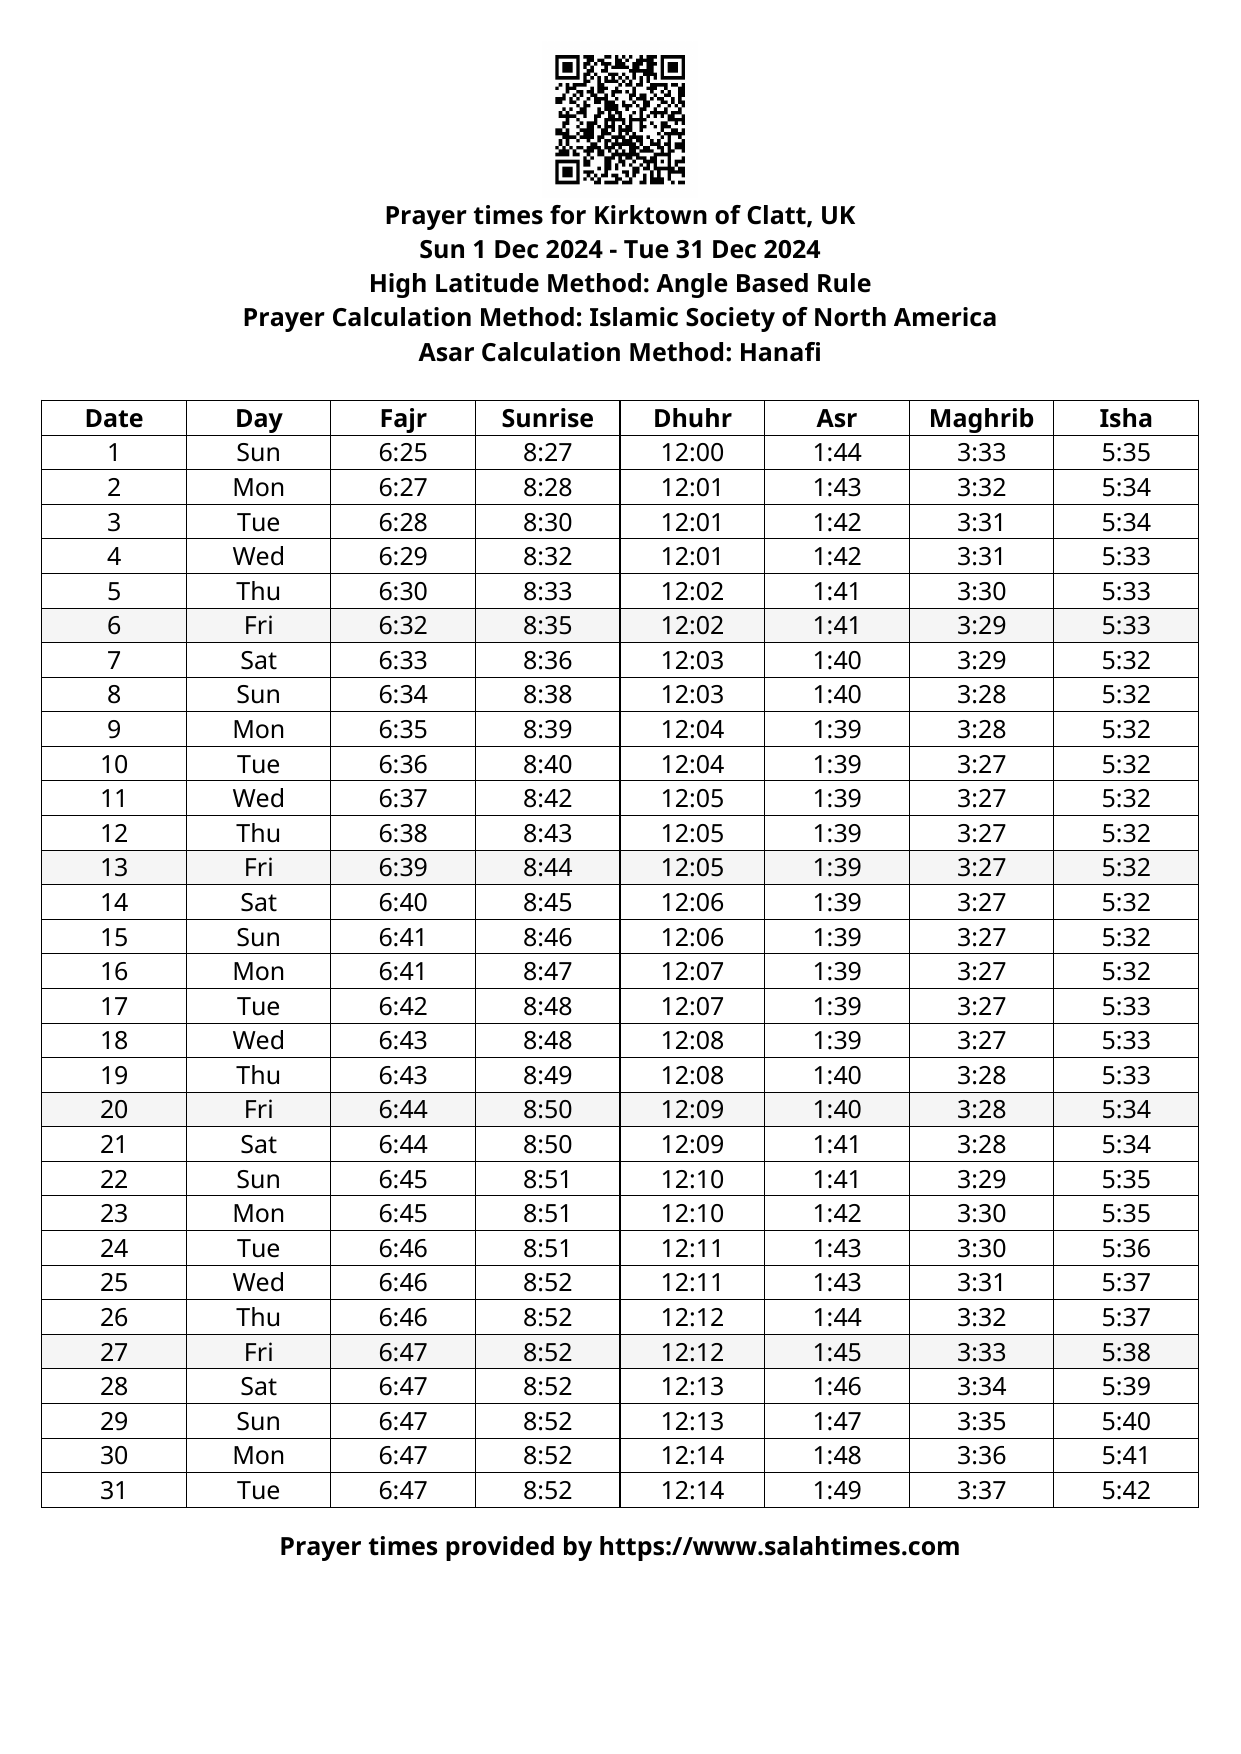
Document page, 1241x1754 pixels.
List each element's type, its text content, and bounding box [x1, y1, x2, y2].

table_cell 3:31 [910, 1266, 1053, 1299]
table_header Asr [765, 401, 909, 434]
table_cell 12:00 [621, 436, 764, 469]
table_cell 5:32 [1054, 920, 1198, 953]
table_cell 3:27 [910, 1024, 1053, 1057]
table_cell Wed [187, 539, 330, 573]
table_cell 5:35 [1054, 1162, 1198, 1195]
table_cell Tue [187, 989, 330, 1022]
table_cell Sat [187, 1127, 330, 1161]
table_cell 5:42 [1054, 1473, 1198, 1507]
table_cell 15 [42, 920, 186, 953]
table_cell 5 [42, 574, 186, 607]
table_cell 1:42 [765, 505, 909, 538]
table_cell Sun [187, 1404, 330, 1437]
text Prayer times provided by https://www.salahtimes.com [42, 1528, 1198, 1563]
table_cell 8:45 [476, 885, 619, 919]
table_cell 3:27 [910, 816, 1053, 849]
table_cell 12:06 [621, 920, 764, 953]
table_cell 19 [42, 1058, 186, 1092]
table_cell 6:47 [331, 1473, 475, 1507]
table_cell 8:52 [476, 1300, 619, 1334]
table_cell 21 [42, 1127, 186, 1161]
table_cell 6:47 [331, 1335, 475, 1368]
table_cell 29 [42, 1404, 186, 1437]
table_cell 6:43 [331, 1058, 475, 1092]
table_cell 5:32 [1054, 678, 1198, 711]
table_cell Fri [187, 1335, 330, 1368]
table_cell 12:14 [621, 1439, 764, 1472]
table_cell 1:39 [765, 712, 909, 746]
table_cell 8:33 [476, 574, 619, 607]
table_cell 1:39 [765, 781, 909, 815]
table_cell 6:39 [331, 851, 475, 884]
table_cell 1:45 [765, 1335, 909, 1368]
text High Latitude Method: Angle Based Rule [42, 266, 1198, 300]
table_cell 6:45 [331, 1196, 475, 1230]
table_cell 3:31 [910, 505, 1053, 538]
table_cell 1:44 [765, 1300, 909, 1334]
table_cell 6:35 [331, 712, 475, 746]
picture [542, 41, 699, 198]
table_cell 5:35 [1054, 1196, 1198, 1230]
table_cell 12:10 [621, 1196, 764, 1230]
table_cell 12:01 [621, 539, 764, 573]
table_cell 1:41 [765, 574, 909, 607]
table_cell 8:48 [476, 1024, 619, 1057]
table_cell Sun [187, 1162, 330, 1195]
table_cell 3:37 [910, 1473, 1053, 1507]
table_cell 6:33 [331, 643, 475, 677]
table_cell Wed [187, 1024, 330, 1057]
table_cell 31 [42, 1473, 186, 1507]
table_cell 12:05 [621, 816, 764, 849]
table_cell 5:32 [1054, 643, 1198, 677]
table_cell 12:08 [621, 1024, 764, 1057]
table_cell 1:39 [765, 885, 909, 919]
table_cell 12 [42, 816, 186, 849]
table_header Day [187, 401, 330, 434]
table_cell 3:36 [910, 1439, 1053, 1472]
table_cell 12:14 [621, 1473, 764, 1507]
table_cell 1:49 [765, 1473, 909, 1507]
table_cell 1:40 [765, 1093, 909, 1126]
table_cell 6:36 [331, 747, 475, 780]
table_cell 12:11 [621, 1266, 764, 1299]
table_cell 6:44 [331, 1127, 475, 1161]
text Prayer times for Kirktown of Clatt, UK [42, 198, 1198, 232]
table_cell 26 [42, 1300, 186, 1334]
table_cell 6:43 [331, 1024, 475, 1057]
table_cell 1 [42, 436, 186, 469]
table_cell 8:51 [476, 1196, 619, 1230]
table_cell 8:38 [476, 678, 619, 711]
table_cell 5:34 [1054, 1093, 1198, 1126]
table_cell 3:27 [910, 954, 1053, 988]
table_header Fajr [331, 401, 475, 434]
table_cell 13 [42, 851, 186, 884]
table_cell 30 [42, 1439, 186, 1472]
table_cell 5:38 [1054, 1335, 1198, 1368]
table_header Isha [1054, 401, 1198, 434]
table_cell 1:44 [765, 436, 909, 469]
table_cell 3:29 [910, 1162, 1053, 1195]
table_cell 3:27 [910, 747, 1053, 780]
table_cell 1:42 [765, 1196, 909, 1230]
table_cell 20 [42, 1093, 186, 1126]
table_cell 3:30 [910, 1196, 1053, 1230]
table_cell 5:41 [1054, 1439, 1198, 1472]
table_cell 5:37 [1054, 1300, 1198, 1334]
text Asar Calculation Method: Hanafi [42, 334, 1198, 368]
table_cell 8 [42, 678, 186, 711]
table_header Maghrib [910, 401, 1053, 434]
table_cell 5:36 [1054, 1231, 1198, 1264]
table_cell 5:35 [1054, 436, 1198, 469]
table_cell 6:47 [331, 1439, 475, 1472]
table_cell 6:30 [331, 574, 475, 607]
table_cell 1:43 [765, 1266, 909, 1299]
table_cell 8:51 [476, 1162, 619, 1195]
table_cell 12:10 [621, 1162, 764, 1195]
table_cell 8:35 [476, 609, 619, 642]
table_cell 12:03 [621, 643, 764, 677]
table_cell 12:13 [621, 1404, 764, 1437]
table_cell 22 [42, 1162, 186, 1195]
table_cell Fri [187, 609, 330, 642]
table_cell 6:34 [331, 678, 475, 711]
table_cell 11 [42, 781, 186, 815]
table_cell 7 [42, 643, 186, 677]
table_cell Sun [187, 920, 330, 953]
table_cell 1:48 [765, 1439, 909, 1472]
table_cell 12:04 [621, 747, 764, 780]
table_cell 3:29 [910, 609, 1053, 642]
table_cell 5:32 [1054, 954, 1198, 988]
table_cell 3:35 [910, 1404, 1053, 1437]
table_cell 12:02 [621, 574, 764, 607]
table_cell 6:27 [331, 470, 475, 504]
table_cell 3:32 [910, 1300, 1053, 1334]
table_cell 6:46 [331, 1231, 475, 1264]
table_cell 8:52 [476, 1335, 619, 1368]
table_cell 9 [42, 712, 186, 746]
text Prayer Calculation Method: Islamic Society of North America [42, 300, 1198, 334]
table_cell 12:07 [621, 954, 764, 988]
table_cell 1:39 [765, 989, 909, 1022]
table_cell 1:41 [765, 1162, 909, 1195]
table_cell Sat [187, 1369, 330, 1403]
table_cell 3:34 [910, 1369, 1053, 1403]
table_cell 5:32 [1054, 712, 1198, 746]
table_cell 1:39 [765, 1024, 909, 1057]
table_cell 8:40 [476, 747, 619, 780]
table_header Dhuhr [621, 401, 764, 434]
table_cell 6:41 [331, 920, 475, 953]
table_cell 16 [42, 954, 186, 988]
table_cell 6:32 [331, 609, 475, 642]
table_cell 6:29 [331, 539, 475, 573]
table_cell 8:51 [476, 1231, 619, 1264]
table_cell 12:05 [621, 781, 764, 815]
table_cell 8:47 [476, 954, 619, 988]
table_cell 12:05 [621, 851, 764, 884]
table_cell 3:28 [910, 712, 1053, 746]
table_cell Fri [187, 1093, 330, 1126]
table_cell 5:37 [1054, 1266, 1198, 1299]
table_cell 12:09 [621, 1127, 764, 1161]
table_cell 4 [42, 539, 186, 573]
table_cell 3:27 [910, 920, 1053, 953]
table_cell 8:43 [476, 816, 619, 849]
table_cell 18 [42, 1024, 186, 1057]
table_cell 3:28 [910, 1093, 1053, 1126]
table_cell 6:45 [331, 1162, 475, 1195]
table_cell 12:13 [621, 1369, 764, 1403]
table_cell 8:42 [476, 781, 619, 815]
table_cell Fri [187, 851, 330, 884]
table_cell 12:01 [621, 505, 764, 538]
table_cell 10 [42, 747, 186, 780]
table_cell 5:33 [1054, 609, 1198, 642]
table_cell 6:46 [331, 1266, 475, 1299]
table_cell 8:44 [476, 851, 619, 884]
table_cell 3:27 [910, 781, 1053, 815]
table_cell 6:38 [331, 816, 475, 849]
table_cell 1:43 [765, 1231, 909, 1264]
table_cell Tue [187, 1473, 330, 1507]
table_cell Sat [187, 643, 330, 677]
table_cell 5:33 [1054, 539, 1198, 573]
table_cell 6:47 [331, 1404, 475, 1437]
table_cell 6:46 [331, 1300, 475, 1334]
table_cell 12:09 [621, 1093, 764, 1126]
table_cell Sun [187, 678, 330, 711]
table_cell 5:32 [1054, 747, 1198, 780]
table_cell 6:40 [331, 885, 475, 919]
table_cell 1:41 [765, 1127, 909, 1161]
table_cell 5:39 [1054, 1369, 1198, 1403]
table_cell 1:41 [765, 609, 909, 642]
table_cell 12:11 [621, 1231, 764, 1264]
table_cell 12:12 [621, 1300, 764, 1334]
table_cell 6:42 [331, 989, 475, 1022]
table_cell 5:33 [1054, 989, 1198, 1022]
table_cell 1:46 [765, 1369, 909, 1403]
table_cell 1:43 [765, 470, 909, 504]
table_cell Sun [187, 436, 330, 469]
table_cell 6:37 [331, 781, 475, 815]
table_cell 25 [42, 1266, 186, 1299]
table_cell 8:46 [476, 920, 619, 953]
table_cell Tue [187, 505, 330, 538]
table_cell 12:03 [621, 678, 764, 711]
table_cell 3:33 [910, 1335, 1053, 1368]
table_cell 6:44 [331, 1093, 475, 1126]
table_cell 6:47 [331, 1369, 475, 1403]
table_cell 8:50 [476, 1093, 619, 1126]
table_cell 12:06 [621, 885, 764, 919]
table_cell 1:39 [765, 851, 909, 884]
table_cell 3:32 [910, 470, 1053, 504]
table_cell 8:30 [476, 505, 619, 538]
table_cell 3:27 [910, 989, 1053, 1022]
table_cell 1:39 [765, 747, 909, 780]
table_cell 5:34 [1054, 505, 1198, 538]
table_cell 1:40 [765, 1058, 909, 1092]
table_cell 5:33 [1054, 1024, 1198, 1057]
table_cell Thu [187, 574, 330, 607]
table_cell 6:25 [331, 436, 475, 469]
table_cell Thu [187, 1300, 330, 1334]
table_cell 5:34 [1054, 1127, 1198, 1161]
table_cell 8:49 [476, 1058, 619, 1092]
table_cell Mon [187, 1196, 330, 1230]
table_cell Mon [187, 712, 330, 746]
table_cell 1:42 [765, 539, 909, 573]
table_cell 1:39 [765, 816, 909, 849]
table_cell 27 [42, 1335, 186, 1368]
table_cell 1:39 [765, 920, 909, 953]
table_cell 5:32 [1054, 885, 1198, 919]
table_cell 12:04 [621, 712, 764, 746]
table_cell 8:39 [476, 712, 619, 746]
table_cell 1:40 [765, 643, 909, 677]
table_cell 5:34 [1054, 470, 1198, 504]
table_cell Tue [187, 747, 330, 780]
table_cell 1:47 [765, 1404, 909, 1437]
table_cell Mon [187, 954, 330, 988]
table_cell 8:28 [476, 470, 619, 504]
table_cell 5:32 [1054, 851, 1198, 884]
table_cell 12:12 [621, 1335, 764, 1368]
table_cell 3:27 [910, 851, 1053, 884]
table_cell 8:36 [476, 643, 619, 677]
table_cell 3 [42, 505, 186, 538]
table_cell 8:52 [476, 1473, 619, 1507]
table_cell 3:31 [910, 539, 1053, 573]
table_cell 1:40 [765, 678, 909, 711]
table_cell 3:33 [910, 436, 1053, 469]
table_cell 8:27 [476, 436, 619, 469]
table_cell 3:29 [910, 643, 1053, 677]
table_cell 6:41 [331, 954, 475, 988]
table_cell 6 [42, 609, 186, 642]
table_cell 3:27 [910, 885, 1053, 919]
table_cell Tue [187, 1231, 330, 1264]
table_cell Sat [187, 885, 330, 919]
table_cell 5:33 [1054, 574, 1198, 607]
table_cell 28 [42, 1369, 186, 1403]
table_cell 8:48 [476, 989, 619, 1022]
table_cell 2 [42, 470, 186, 504]
table_cell 1:39 [765, 954, 909, 988]
table_cell 8:52 [476, 1439, 619, 1472]
table_cell 5:40 [1054, 1404, 1198, 1437]
table_cell 12:01 [621, 470, 764, 504]
table_cell 8:52 [476, 1266, 619, 1299]
table_cell 8:52 [476, 1369, 619, 1403]
table_cell 14 [42, 885, 186, 919]
table_cell 24 [42, 1231, 186, 1264]
table_cell 3:28 [910, 678, 1053, 711]
table_cell Wed [187, 1266, 330, 1299]
table_cell 3:28 [910, 1127, 1053, 1161]
table_cell 23 [42, 1196, 186, 1230]
text Sun 1 Dec 2024 - Tue 31 Dec 2024 [42, 232, 1198, 266]
table_cell Mon [187, 1439, 330, 1472]
table_cell 8:50 [476, 1127, 619, 1161]
table_cell Wed [187, 781, 330, 815]
table_cell 12:07 [621, 989, 764, 1022]
table_cell 3:28 [910, 1058, 1053, 1092]
table_cell 3:30 [910, 1231, 1053, 1264]
table_cell 5:32 [1054, 816, 1198, 849]
table_cell 12:08 [621, 1058, 764, 1092]
table_cell Thu [187, 1058, 330, 1092]
table_cell 12:02 [621, 609, 764, 642]
table_cell 3:30 [910, 574, 1053, 607]
table_cell 8:52 [476, 1404, 619, 1437]
table_cell 8:32 [476, 539, 619, 573]
table_cell 5:32 [1054, 781, 1198, 815]
table_header Sunrise [476, 401, 619, 434]
table_cell 5:33 [1054, 1058, 1198, 1092]
table_cell Thu [187, 816, 330, 849]
table_header Date [42, 401, 186, 434]
table_cell 6:28 [331, 505, 475, 538]
table_cell 17 [42, 989, 186, 1022]
table_cell Mon [187, 470, 330, 504]
